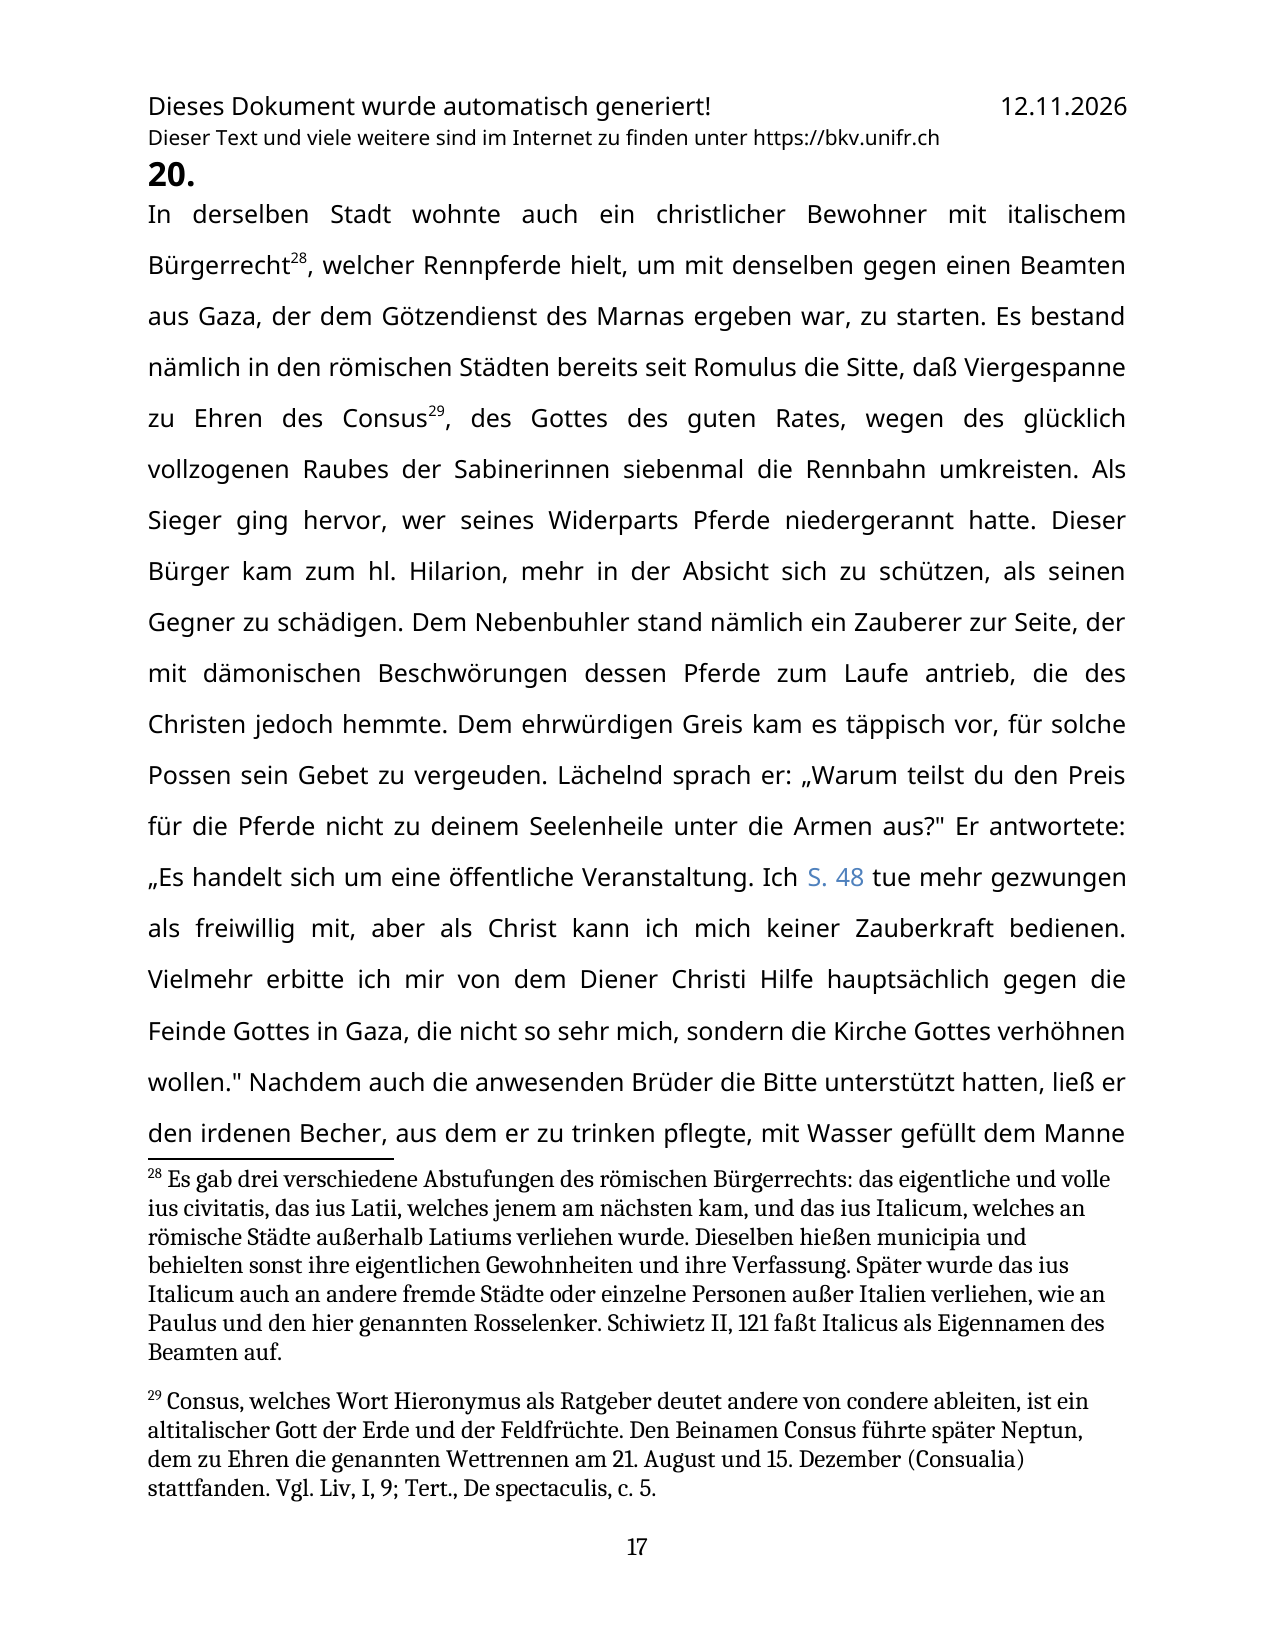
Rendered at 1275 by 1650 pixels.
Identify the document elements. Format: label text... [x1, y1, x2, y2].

text In derselben Stadt wohnte auch ein christlicher Bewohner mit italischem Bürgerrecht, welcher Rennpferde hielt, um mit denselben gegen einen Beamten aus Gaza, der dem Götzendienst des Marnas ergeben war, zu starten. Es bestand nämlich in den römischen Städten bereits seit Romulus die Sitte, daß Viergespanne zu Ehren des Consus, des Gottes des guten Rates, wegen des glücklich vollzogenen Raubes der Sabinerinnen siebenmal die Rennbahn umkreisten. Als Sieger ging hervor, wer seines Widerparts Pferde niedergerannt hatte. Dieser Bürger kam zum hl. Hilarion, mehr in der Absicht sich zu schützen, als seinen Gegner zu schädigen. Dem Nebenbuhler stand nämlich ein Zauberer zur Seite, der mit dämonischen Beschwörungen dessen Pferde zum Laufe antrieb, die des Christen jedoch hemmte. Dem ehrwürdigen Greis kam es täppisch vor, für solche Possen sein Gebet zu vergeuden. Lächelnd sprach er: „Warum teilst du den Preis für die Pferde nicht zu deinem Seelenheile unter die Armen aus?" Er antwortete: „Es handelt sich um eine öffentliche Veranstaltung. Ich S. 48 tue mehr gezwungen als freiwillig mit, aber als Christ kann ich mich keiner Zauberkraft bedienen. Vielmehr erbitte ich mir von dem Diener Christi Hilfe hauptsächlich gegen die Feinde Gottes in Gaza, die nicht so sehr mich, sondern die Kirche Gottes verhöhnen wollen." Nachdem auch die anwesenden Brüder die Bitte unterstützt hatten, ließ er den irdenen Becher, aus dem er zu trinken pflegte, mit Wasser gefüllt dem Manne überreichen. Der Bittsteller nahm ihn und besprengte damit den Stall, die Pferde, die Wagenlenker, den Wagen und die Schranken der Rennbahn. Allgemein war man gespannt; denn der Gegner hatte diese Vorbereitungen höhnend weitererzählt. Die Gönner des römischen Bürgers aber frohlockten über den Sieg, auf den sie mit Sicherheit rechneten. Das Zeichen wird gegeben; die einen stürmen vorwärts, die anderen bleiben zurück. Am Wagen der einen Partei werden die Räder glühend vor Hitze, die anderen sehen kaum noch auf den Rücken der eben Vorbeistürmenden. Es entsteht ein gewaltiger Lärm unter den Zuschauern. Selbst die Heiden müssen, wenn auch schimpfend, zugeben: „Marnas ist von Christus besiegt worden". Die Gegenpartei verlangte sogar in ihrer Wut, daß Hilarion als christlicher Zauberer bestraft werde. Der Sieg war also unbestritten, und er wurde für jene wie auch für sehr viele Rennfahrer Veranlassung, den Glauben anzunehmen. [148, 196, 1127, 1149]
subtitle 20. [148, 151, 1127, 196]
